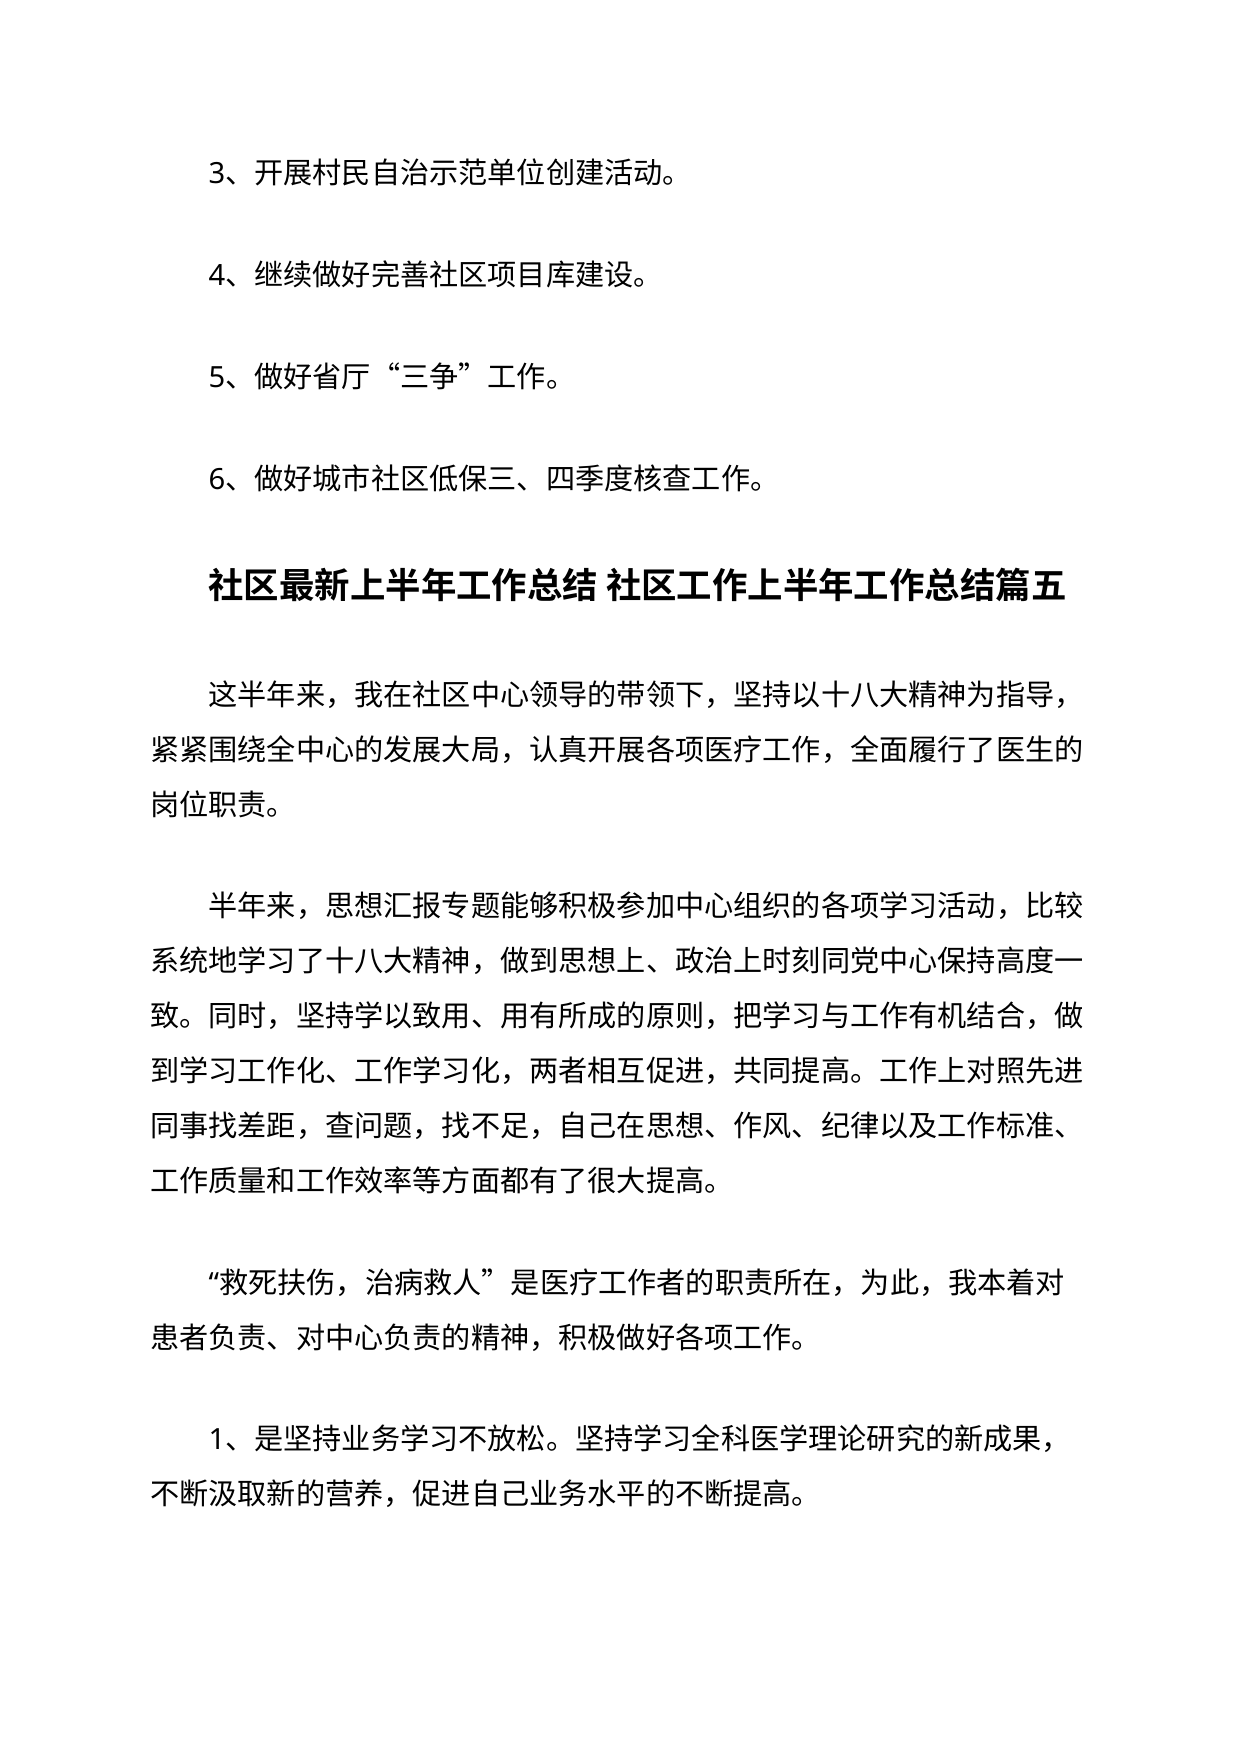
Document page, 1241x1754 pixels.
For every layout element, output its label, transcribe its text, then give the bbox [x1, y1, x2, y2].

text 3、开展村民自治示范单位创建活动。 [150, 150, 1090, 192]
text 5、做好省厅“三争”工作。 [150, 354, 1090, 396]
text 半年来，思想汇报专题能够积极参加中心组织的各项学习活动，比较系统地学习了十八大精神，做到思想上、政治上时刻同党中心保持高度一致。同时，坚持学以致用、用有所成的原则，把学习与工作有机结合，做到学习工作化、工作学习化，两者相互促进，共同提高。工作上对照先进同事找差距，查问题，找不足，自己在思想、作风、纪律以及工作标准、工作质量和工作效率等方面都有了很大提高。 [150, 883, 1090, 1200]
text 1、是坚持业务学习不放松。坚持学习全科医学理论研究的新成果，不断汲取新的营养，促进自己业务水平的不断提高。 [150, 1416, 1090, 1513]
text 这半年来，我在社区中心领导的带领下，坚持以十八大精神为指导，紧紧围绕全中心的发展大局，认真开展各项医疗工作，全面履行了医生的岗位职责。 [150, 671, 1090, 823]
text 4、继续做好完善社区项目库建设。 [150, 252, 1090, 294]
text “救死扶伤，治病救人”是医疗工作者的职责所在，为此，我本着对患者负责、对中心负责的精神，积极做好各项工作。 [150, 1259, 1090, 1356]
text 6、做好城市社区低保三、四季度核查工作。 [150, 456, 1090, 498]
text 社区最新上半年工作总结 社区工作上半年工作总结篇五 [150, 558, 1090, 609]
